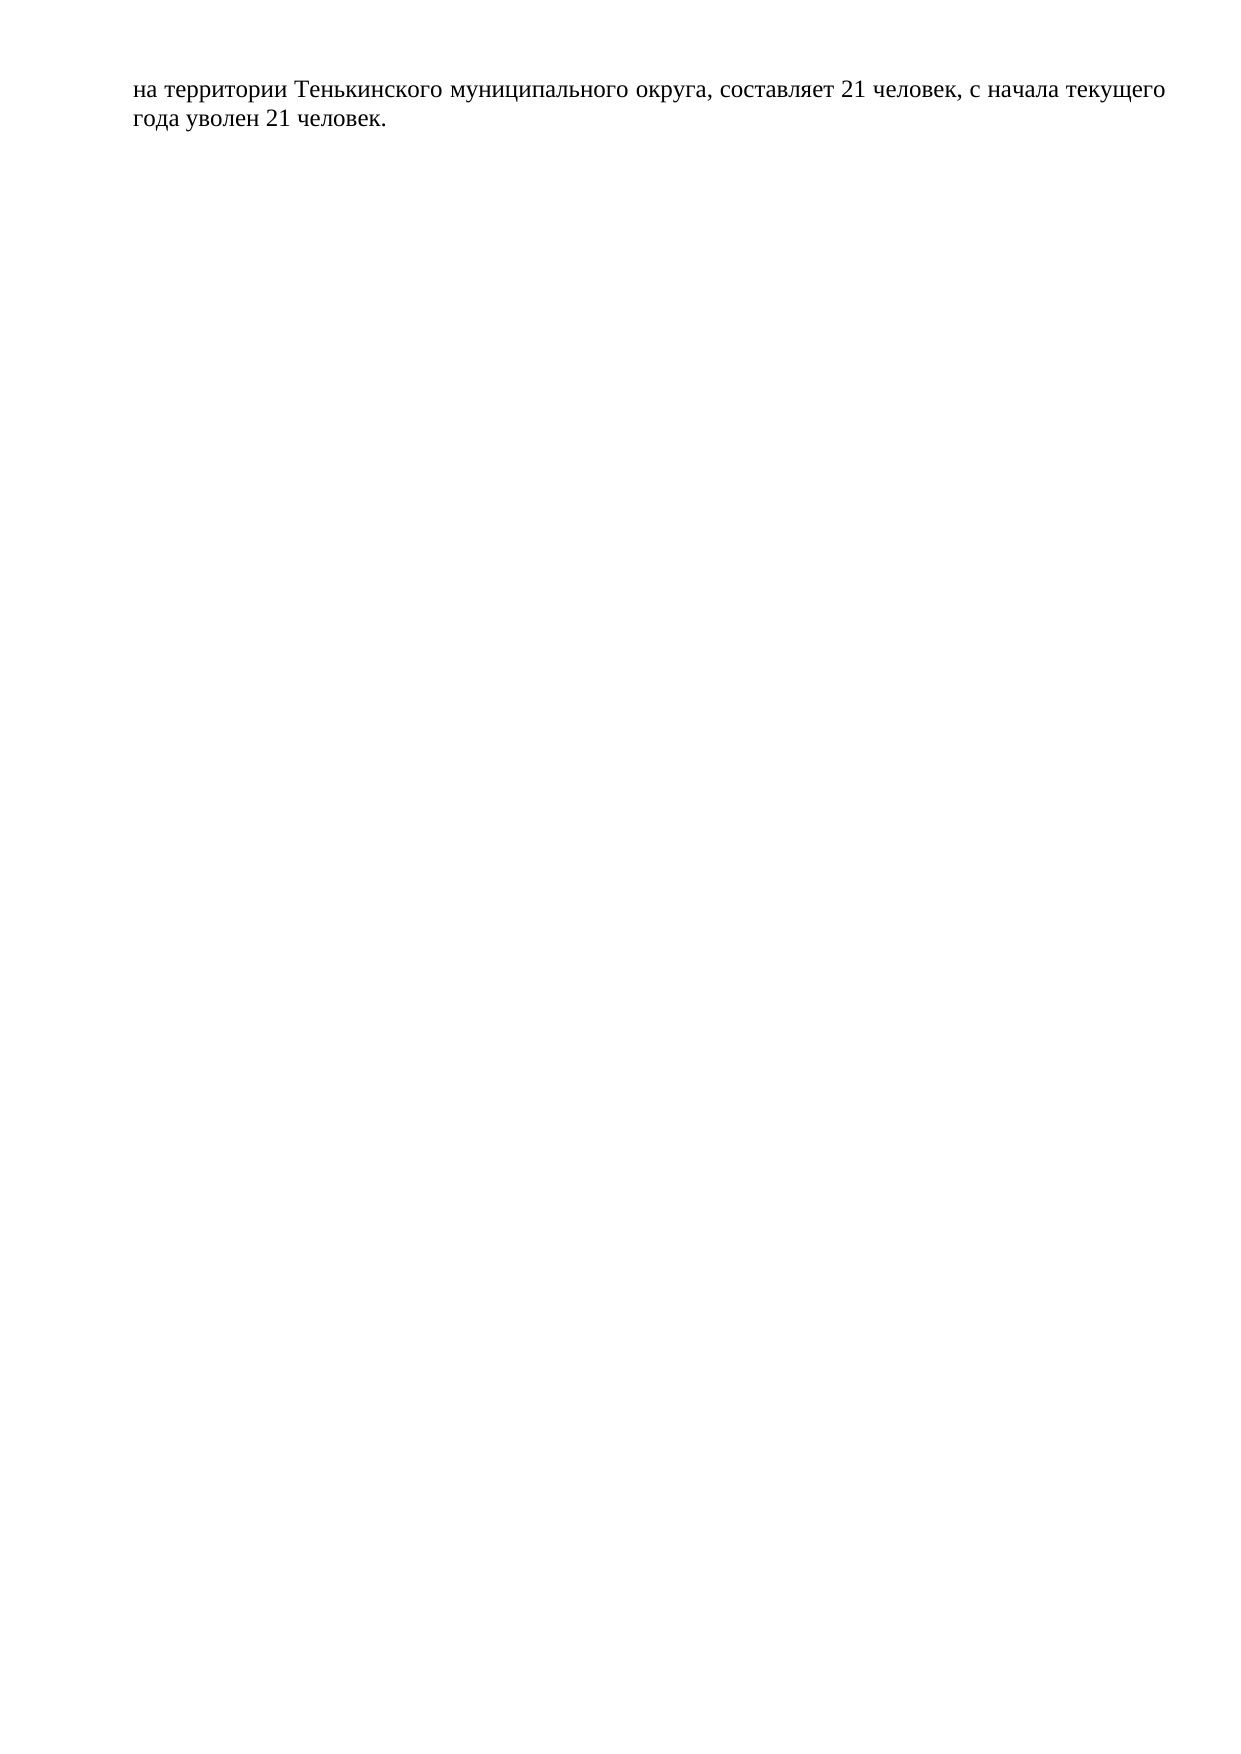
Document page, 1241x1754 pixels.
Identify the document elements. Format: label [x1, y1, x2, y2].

text [133, 74, 1166, 131]
